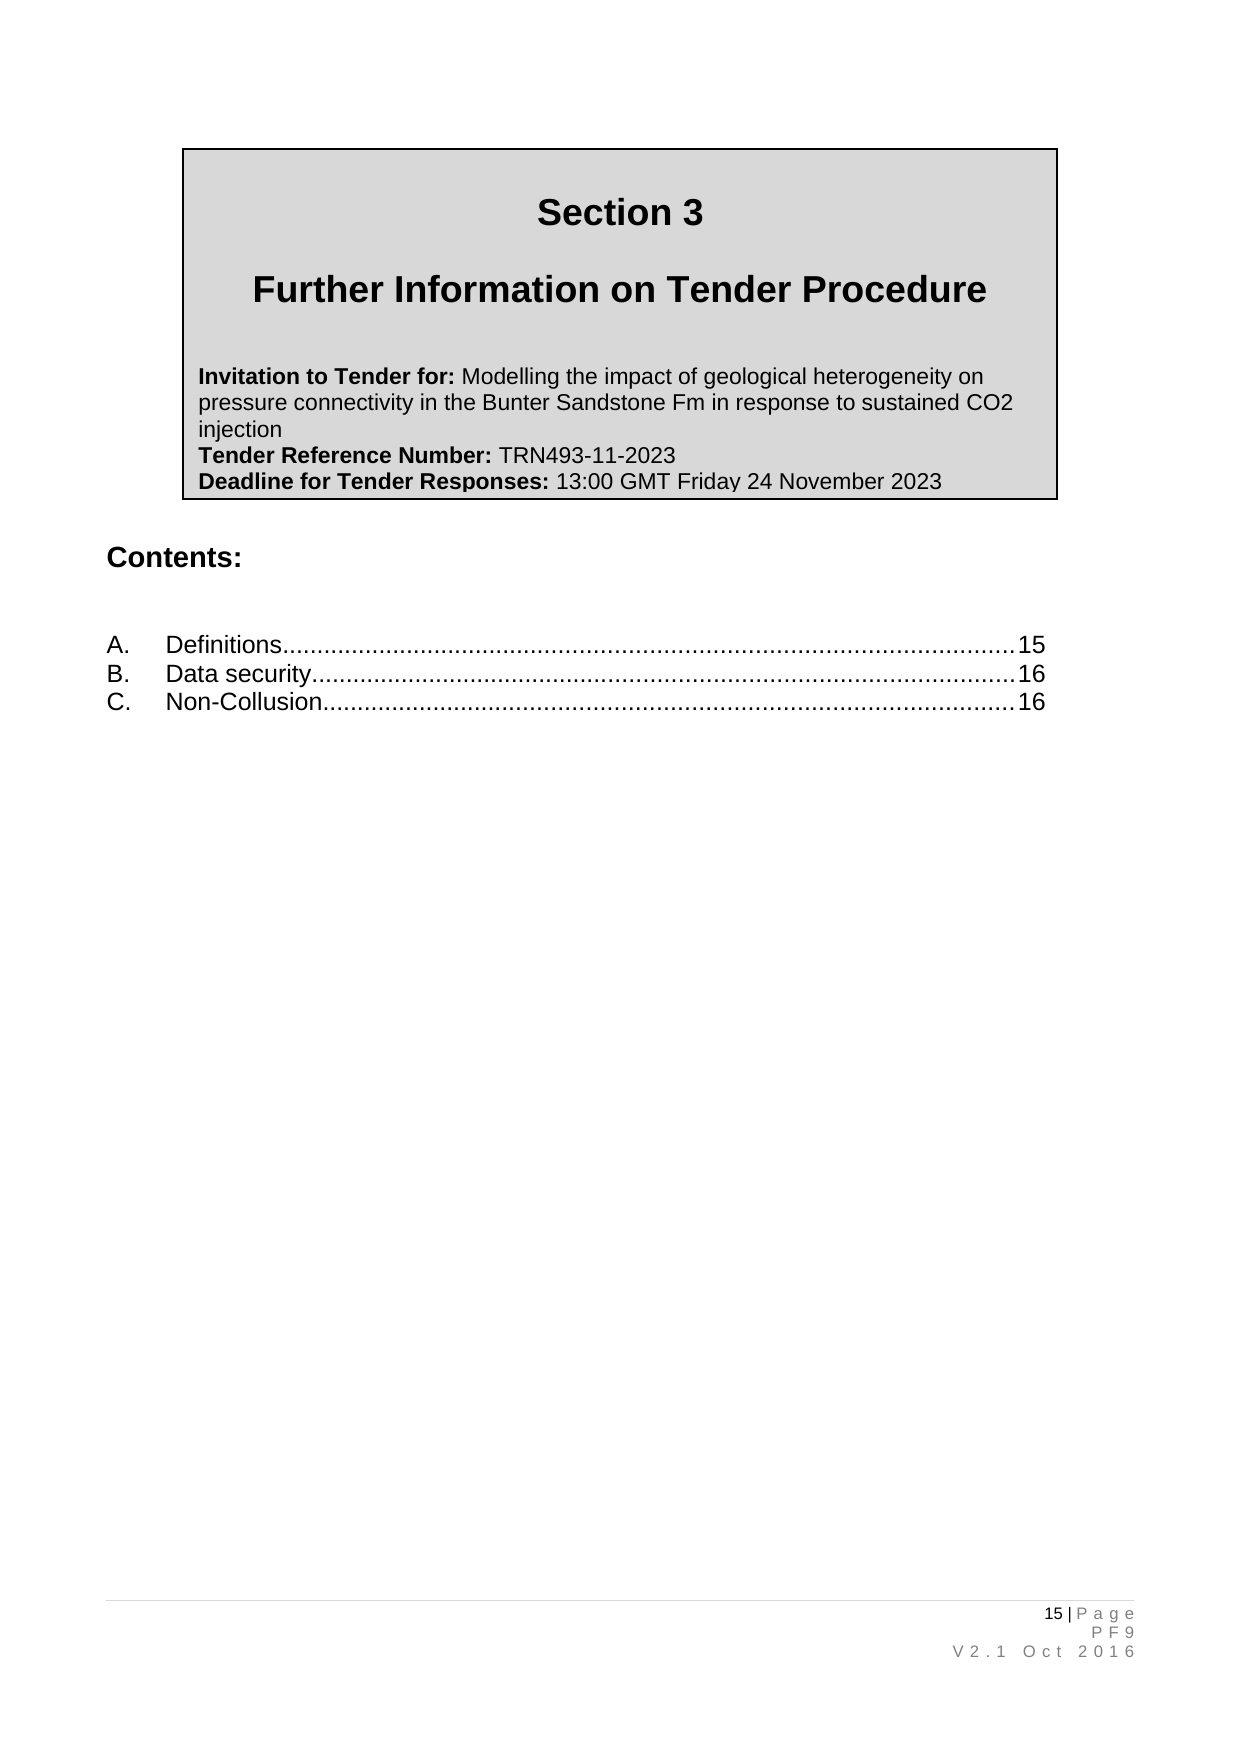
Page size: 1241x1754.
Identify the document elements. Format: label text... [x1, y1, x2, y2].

text A. Definitions 15 [106, 630, 1134, 659]
text B. Data security 16 [106, 659, 1134, 687]
text C. Non-Collusion 16 [106, 687, 1134, 716]
text Contents: [106, 539, 1134, 573]
